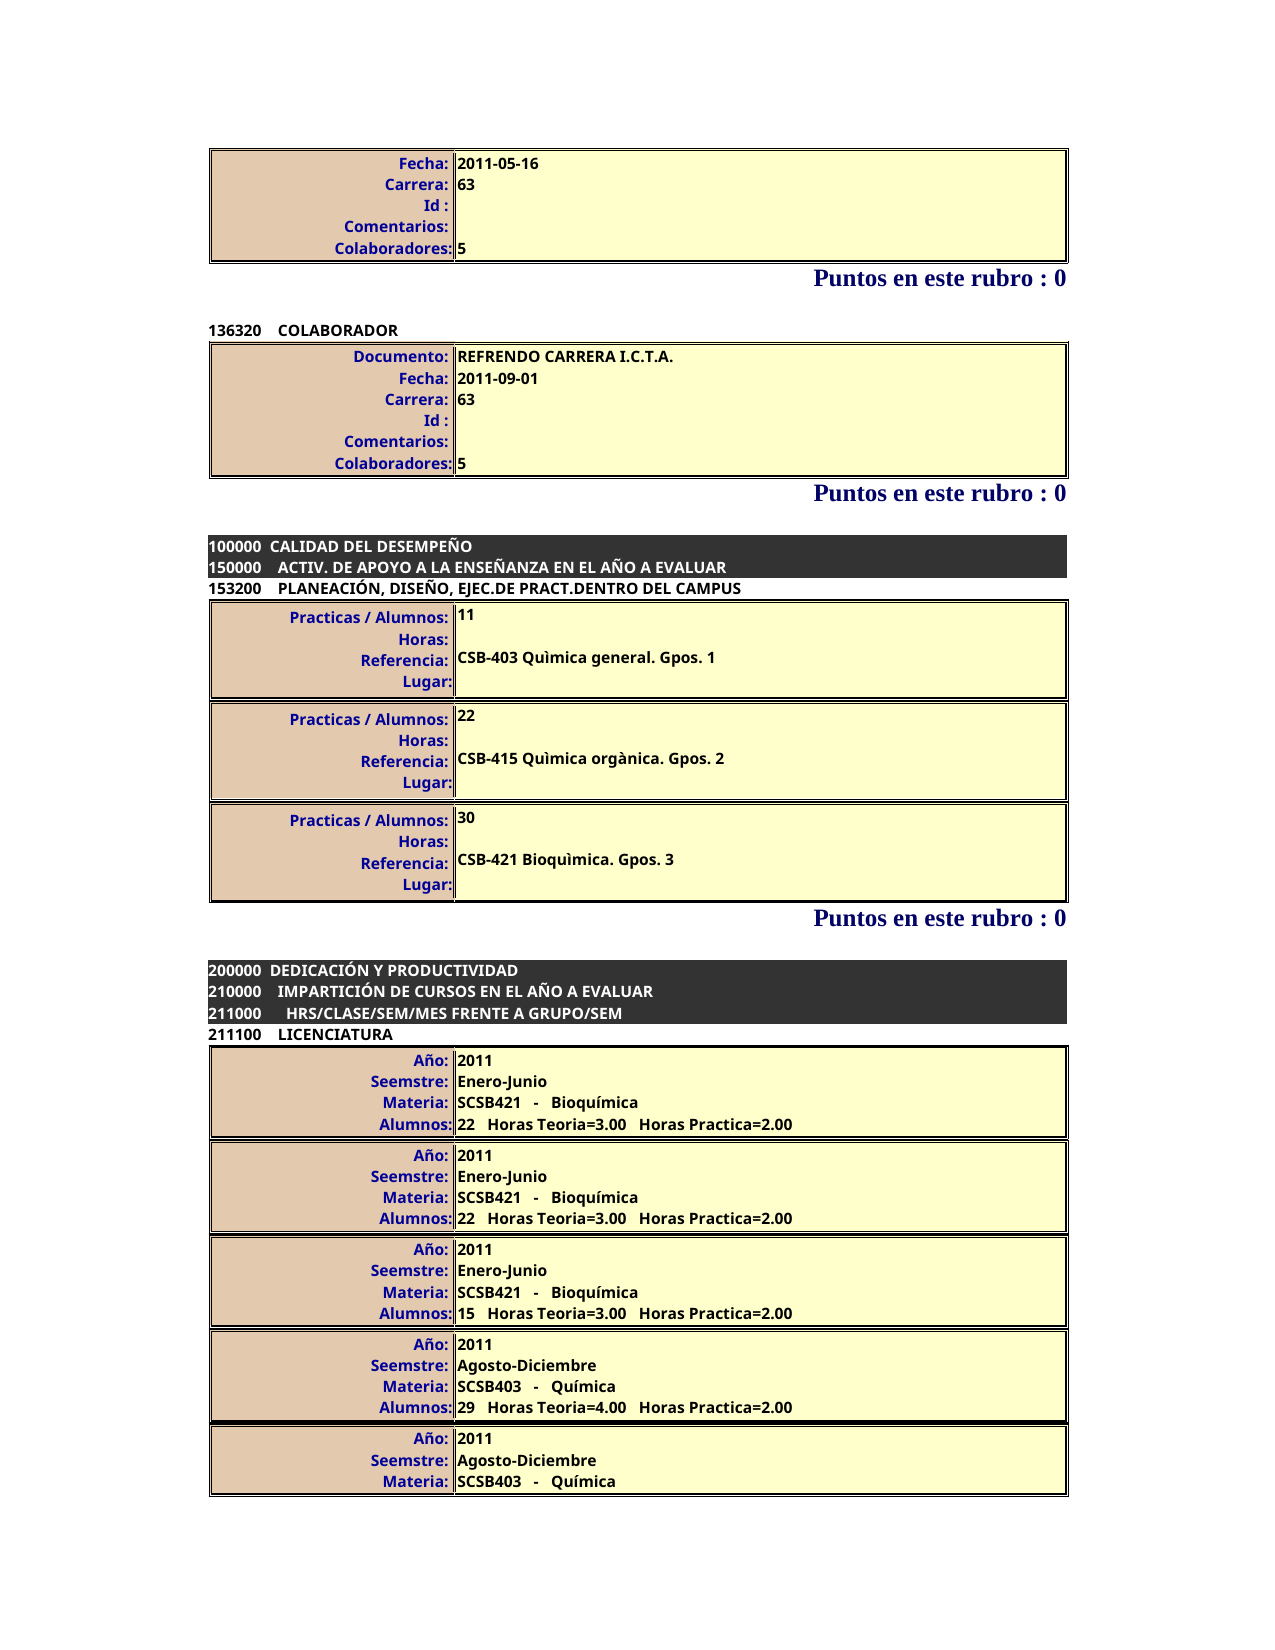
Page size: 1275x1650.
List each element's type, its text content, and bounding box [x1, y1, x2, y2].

table_cell 211100 LICENCIATURA [208, 1024, 1067, 1045]
table_cell Puntos en este rubro : 0 [208, 264, 1067, 320]
table_cell 153200 PLANEACIÓN, DISEÑO, EJEC.DE PRACT.DENTRO DEL CAMPUS [208, 578, 1067, 599]
table_cell Puntos en este rubro : 0 [208, 903, 1067, 960]
table_cell Puntos en este rubro : 0 [208, 479, 1067, 535]
table_cell 200000 DEDICACIÓN Y PRODUCTIVIDAD 210000 IMPARTICIÓN DE CURSOS EN EL AÑO A EVALUAR 211000 HRS/CLASE/SEM/MES FRENTE A GRUPO/SEM [208, 960, 1067, 1024]
table_cell 100000 CALIDAD DEL DESEMPEÑO 150000 ACTIV. DE APOYO A LA ENSEÑANZA EN EL AÑO A EVALUAR [208, 535, 1067, 578]
table_cell 136320 COLABORADOR [208, 320, 1067, 341]
